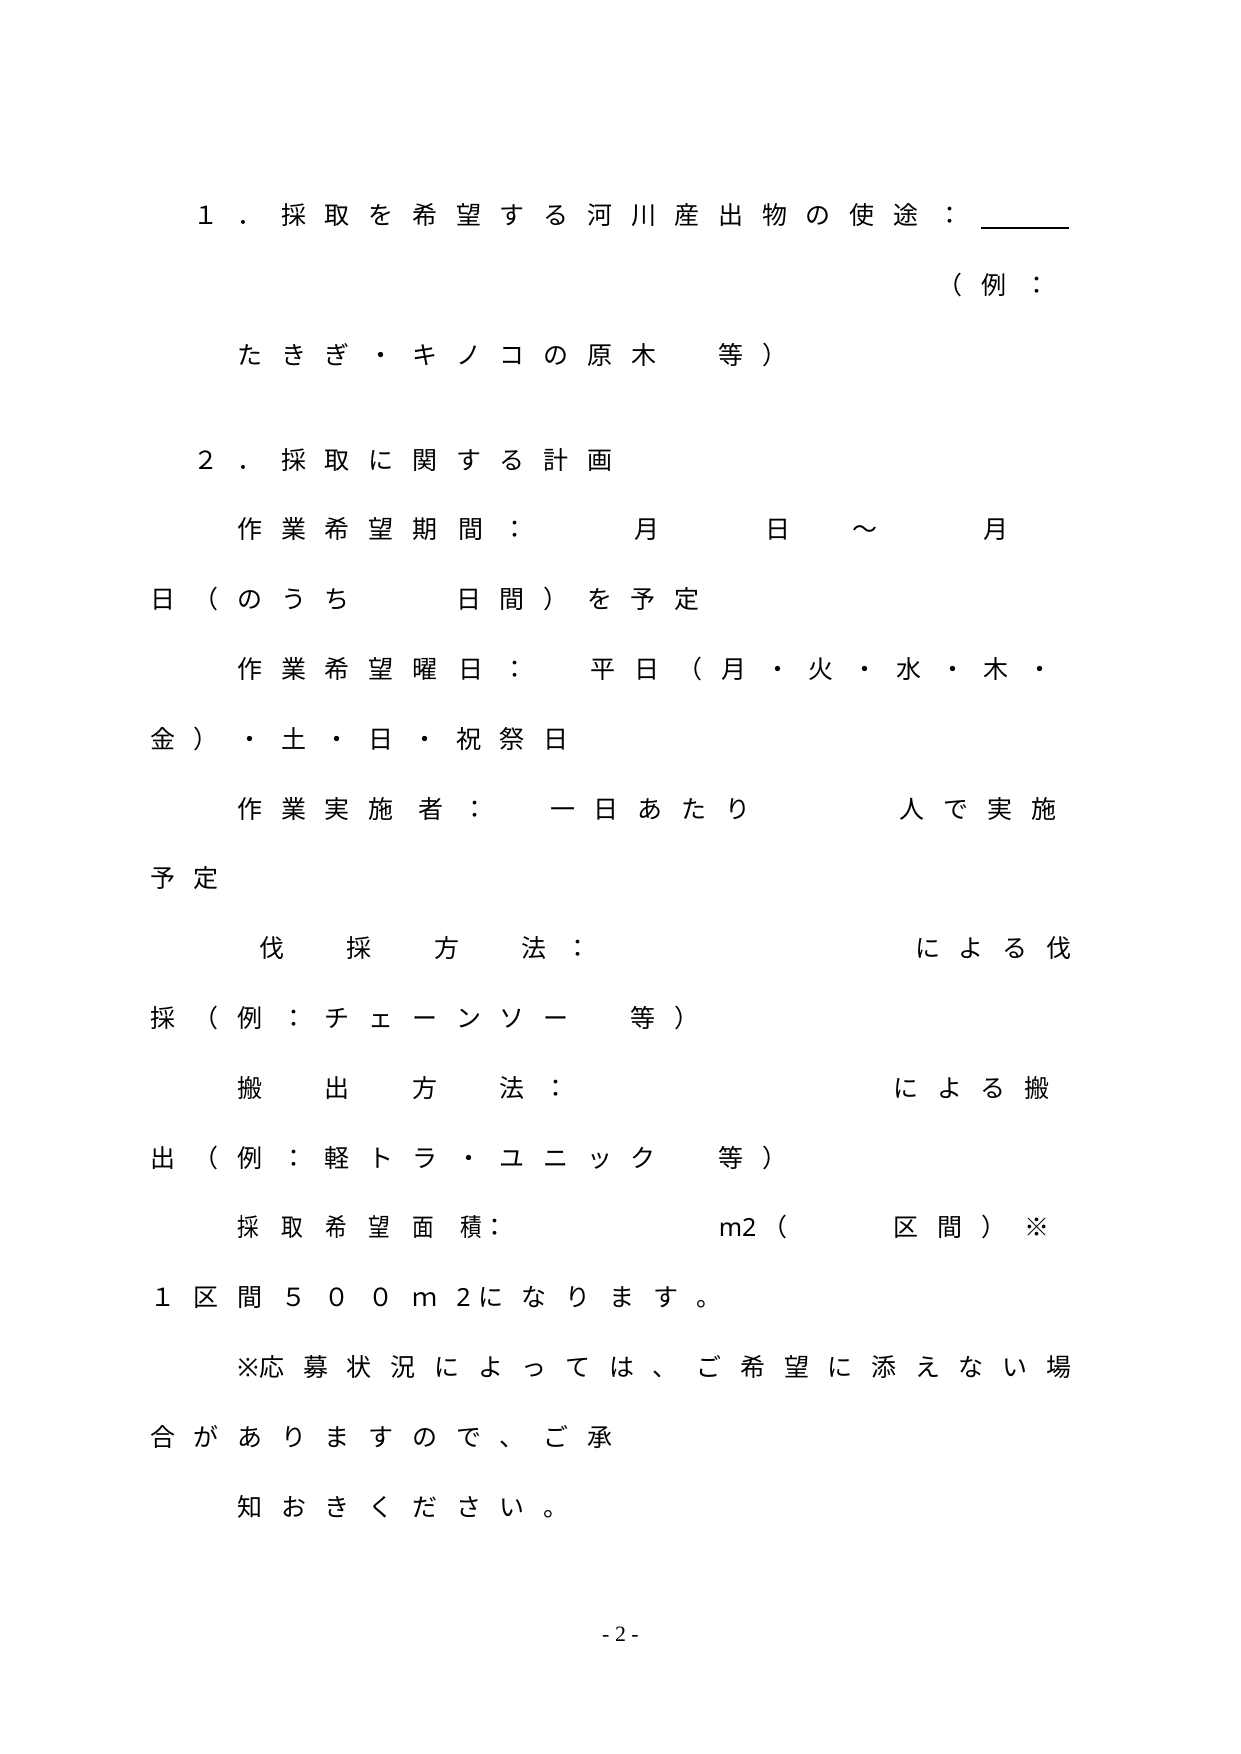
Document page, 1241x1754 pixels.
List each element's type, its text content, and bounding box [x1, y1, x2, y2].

text 採取希望面積： m2（ 区間）※１区間５００ｍ2になります。 [150, 1191, 1090, 1331]
text ※応募状況によっては、ご希望に添えない場合がありますので、ご承 [150, 1331, 1090, 1470]
text 作業希望期間： 月 日 ～ 月 日（のうち 日間）を予定 [150, 493, 1090, 633]
text ２．採取に関する計画 [150, 423, 1090, 493]
text １．採取を希望する河川産出物の使途： [150, 179, 1090, 249]
text 伐 採 方 法： による伐採（例：チェーンソー 等） [150, 912, 1090, 1051]
text （例：たきぎ・キノコの原木 等） [216, 249, 1090, 388]
text 搬 出 方 法： による搬出（例：軽トラ・ユニック 等） [150, 1051, 1090, 1191]
text 知おきください。 [150, 1470, 1090, 1540]
text 作業希望曜日： 平日（月・火・水・木・金）・土・日・祝祭日 [150, 633, 1090, 772]
text 作業実施者： 一日あたり 人で実施予定 [150, 772, 1090, 912]
